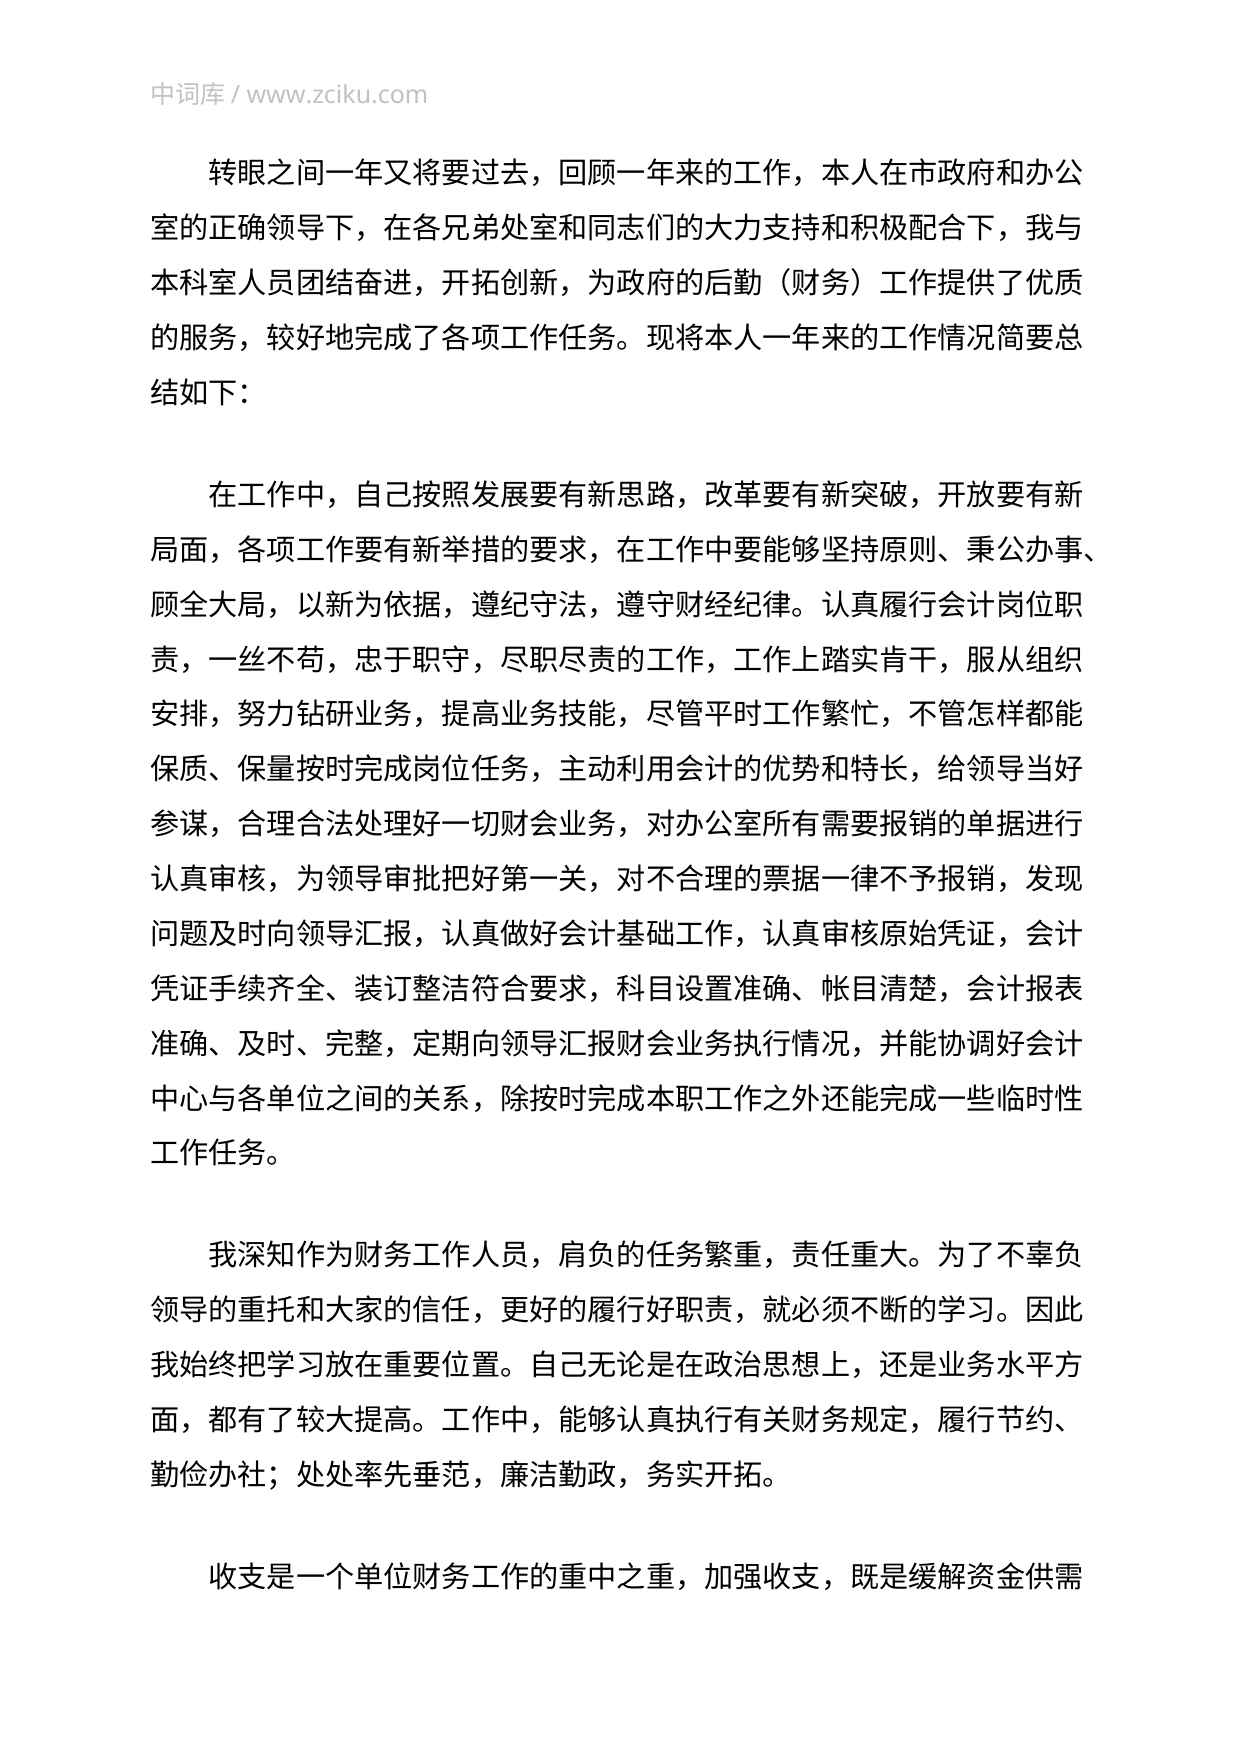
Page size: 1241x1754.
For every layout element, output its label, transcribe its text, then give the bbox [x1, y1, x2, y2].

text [150, 1553, 1090, 1596]
text 在工作中，自己按照发展要有新思路，改革要有新突破，开放要有新局面，各项工作要有新举措的要求，在工作中要能够坚持原则、秉公办事、顾全大局，以新为依据，遵纪守法，遵守财经纪律。认真履行会计岗位职责，一丝不苟，忠于职守，尽职尽责的工作，工作上踏实肯干，服从组织安排，努力钻研业务，提高业务技能，尽管平时工作繁忙，不管怎样都能保质、保量按时完成岗位任务，主动利用会计的优势和特长，给领导当好参谋，合理合法处理好一切财会业务，对办公室所有需要报销的单据进行认真审核，为领导审批把好第一关，对不合理的票据一律不予报销，发现问题及时向领导汇报，认真做好会计基础工作，认真审核原始凭证，会计凭证手续齐全、装订整洁符合要求，科目设置准确、帐目清楚，会计报表准确、及时、完整，定期向领导汇报财会业务执行情况，并能协调好会计中心与各单位之间的关系，除按时完成本职工作之外还能完成一些临时性工作任务。 [150, 471, 1090, 1172]
text 转眼之间一年又将要过去，回顾一年来的工作，本人在市政府和办公室的正确领导下，在各兄弟处室和同志们的大力支持和积极配合下，我与本科室人员团结奋进，开拓创新，为政府的后勤（财务）工作提供了优质的服务，较好地完成了各项工作任务。现将本人一年来的工作情况简要总结如下： [150, 150, 1090, 412]
text 我深知作为财务工作人员，肩负的任务繁重，责任重大。为了不辜负领导的重托和大家的信任，更好的履行好职责，就必须不断的学习。因此我始终把学习放在重要位置。自己无论是在政治思想上，还是业务水平方面，都有了较大提高。工作中，能够认真执行有关财务规定，履行节约、勤俭办社；处处率先垂范，廉洁勤政，务实开拓。 [150, 1232, 1090, 1494]
